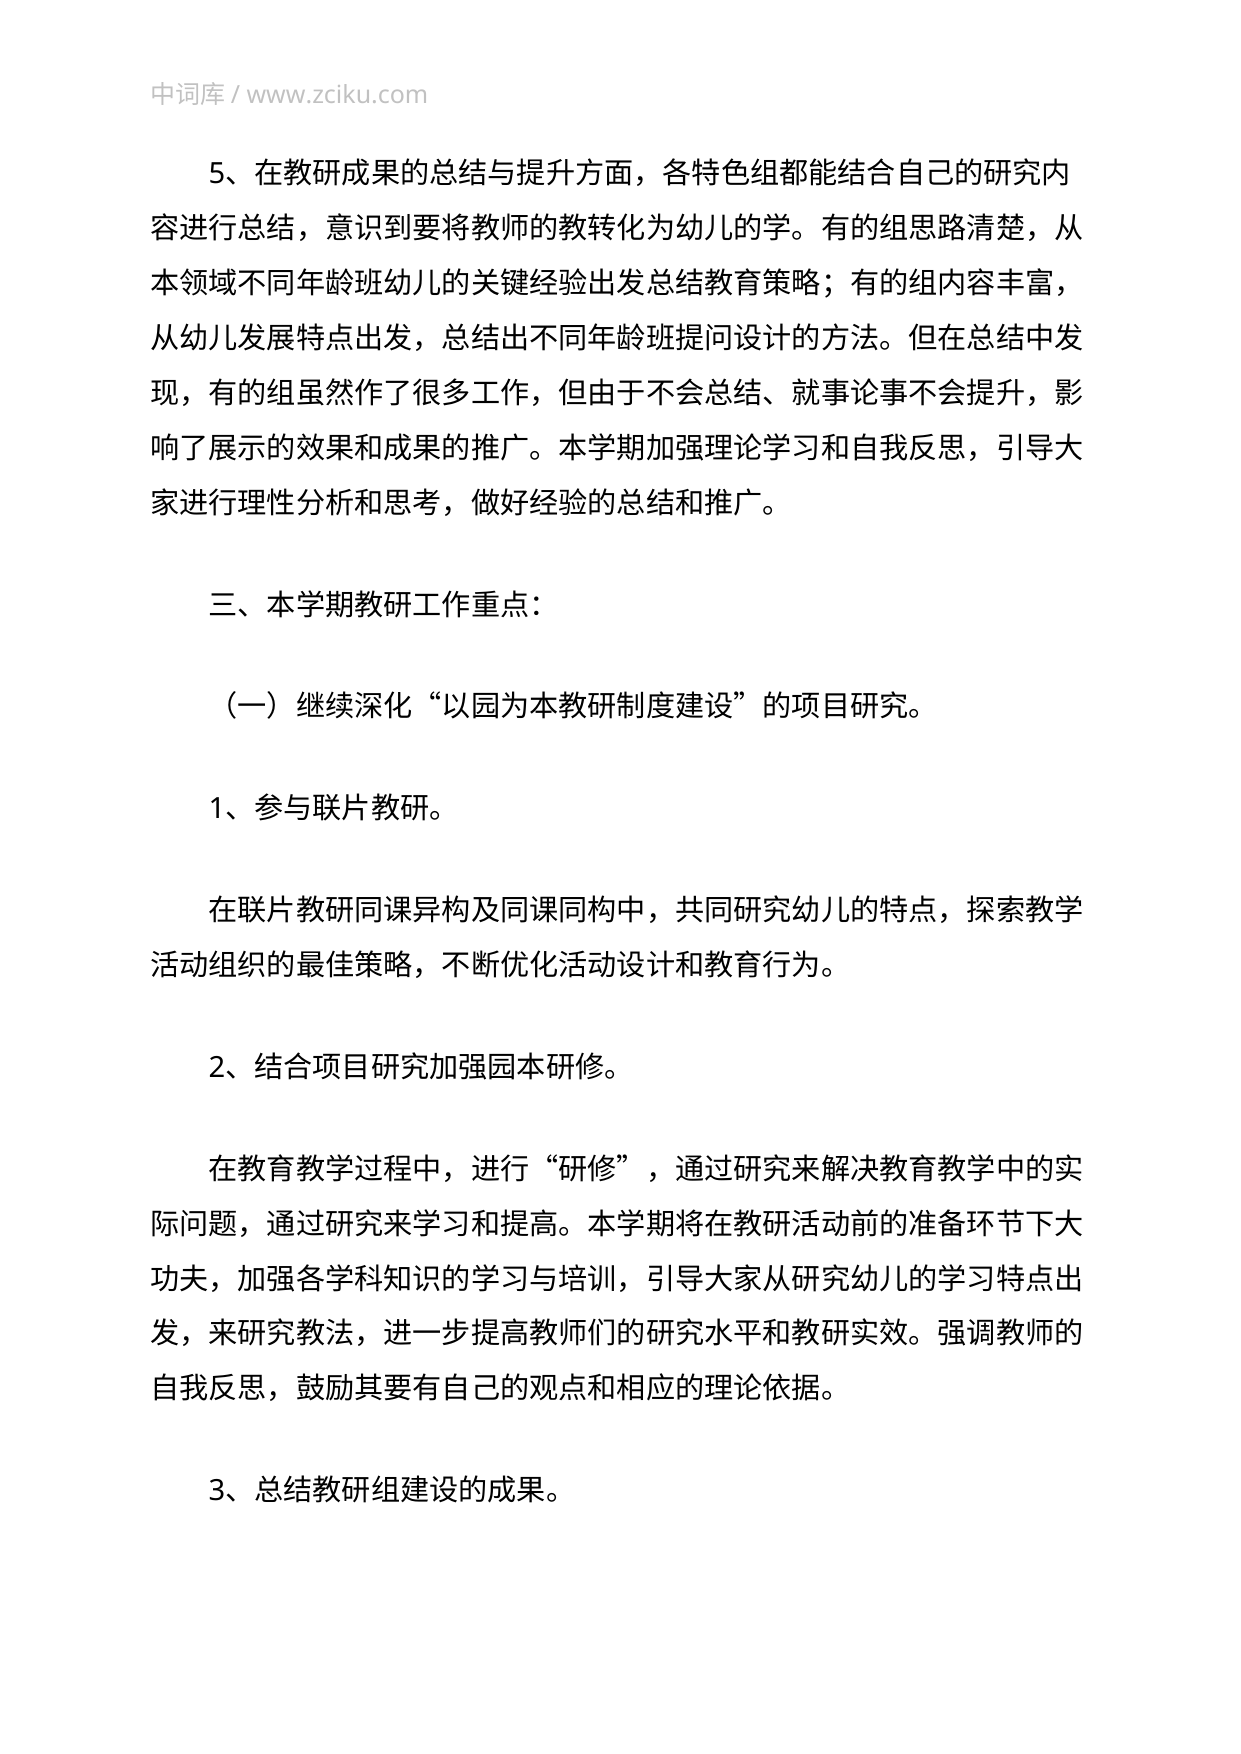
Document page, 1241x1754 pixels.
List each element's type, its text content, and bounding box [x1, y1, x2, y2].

text 5、在教研成果的总结与提升方面，各特色组都能结合自己的研究内容进行总结，意识到要将教师的教转化为幼儿的学。有的组思路清楚，从本领域不同年龄班幼儿的关键经验出发总结教育策略；有的组内容丰富，从幼儿发展特点出发，总结出不同年龄班提问设计的方法。但在总结中发现，有的组虽然作了很多工作，但由于不会总结、就事论事不会提升，影响了展示的效果和成果的推广。本学期加强理论学习和自我反思，引导大家进行理性分析和思考，做好经验的总结和推广。 [150, 150, 1090, 522]
text 3、总结教研组建设的成果。 [150, 1467, 1090, 1509]
text 2、结合项目研究加强园本研修。 [150, 1043, 1090, 1086]
text 在联片教研同课异构及同课同构中，共同研究幼儿的特点，探索教学活动组织的最佳策略，不断优化活动设计和教育行为。 [150, 887, 1090, 984]
text 在教育教学过程中，进行“研修”，通过研究来解决教育教学中的实际问题，通过研究来学习和提高。本学期将在教研活动前的准备环节下大功夫，加强各学科知识的学习与培训，引导大家从研究幼儿的学习特点出发，来研究教法，进一步提高教师们的研究水平和教研实效。强调教师的自我反思，鼓励其要有自己的观点和相应的理论依据。 [150, 1145, 1090, 1407]
text 1、参与联片教研。 [150, 785, 1090, 827]
text （一）继续深化“以园为本教研制度建设”的项目研究。 [150, 683, 1090, 725]
text 三、本学期教研工作重点： [150, 581, 1090, 623]
